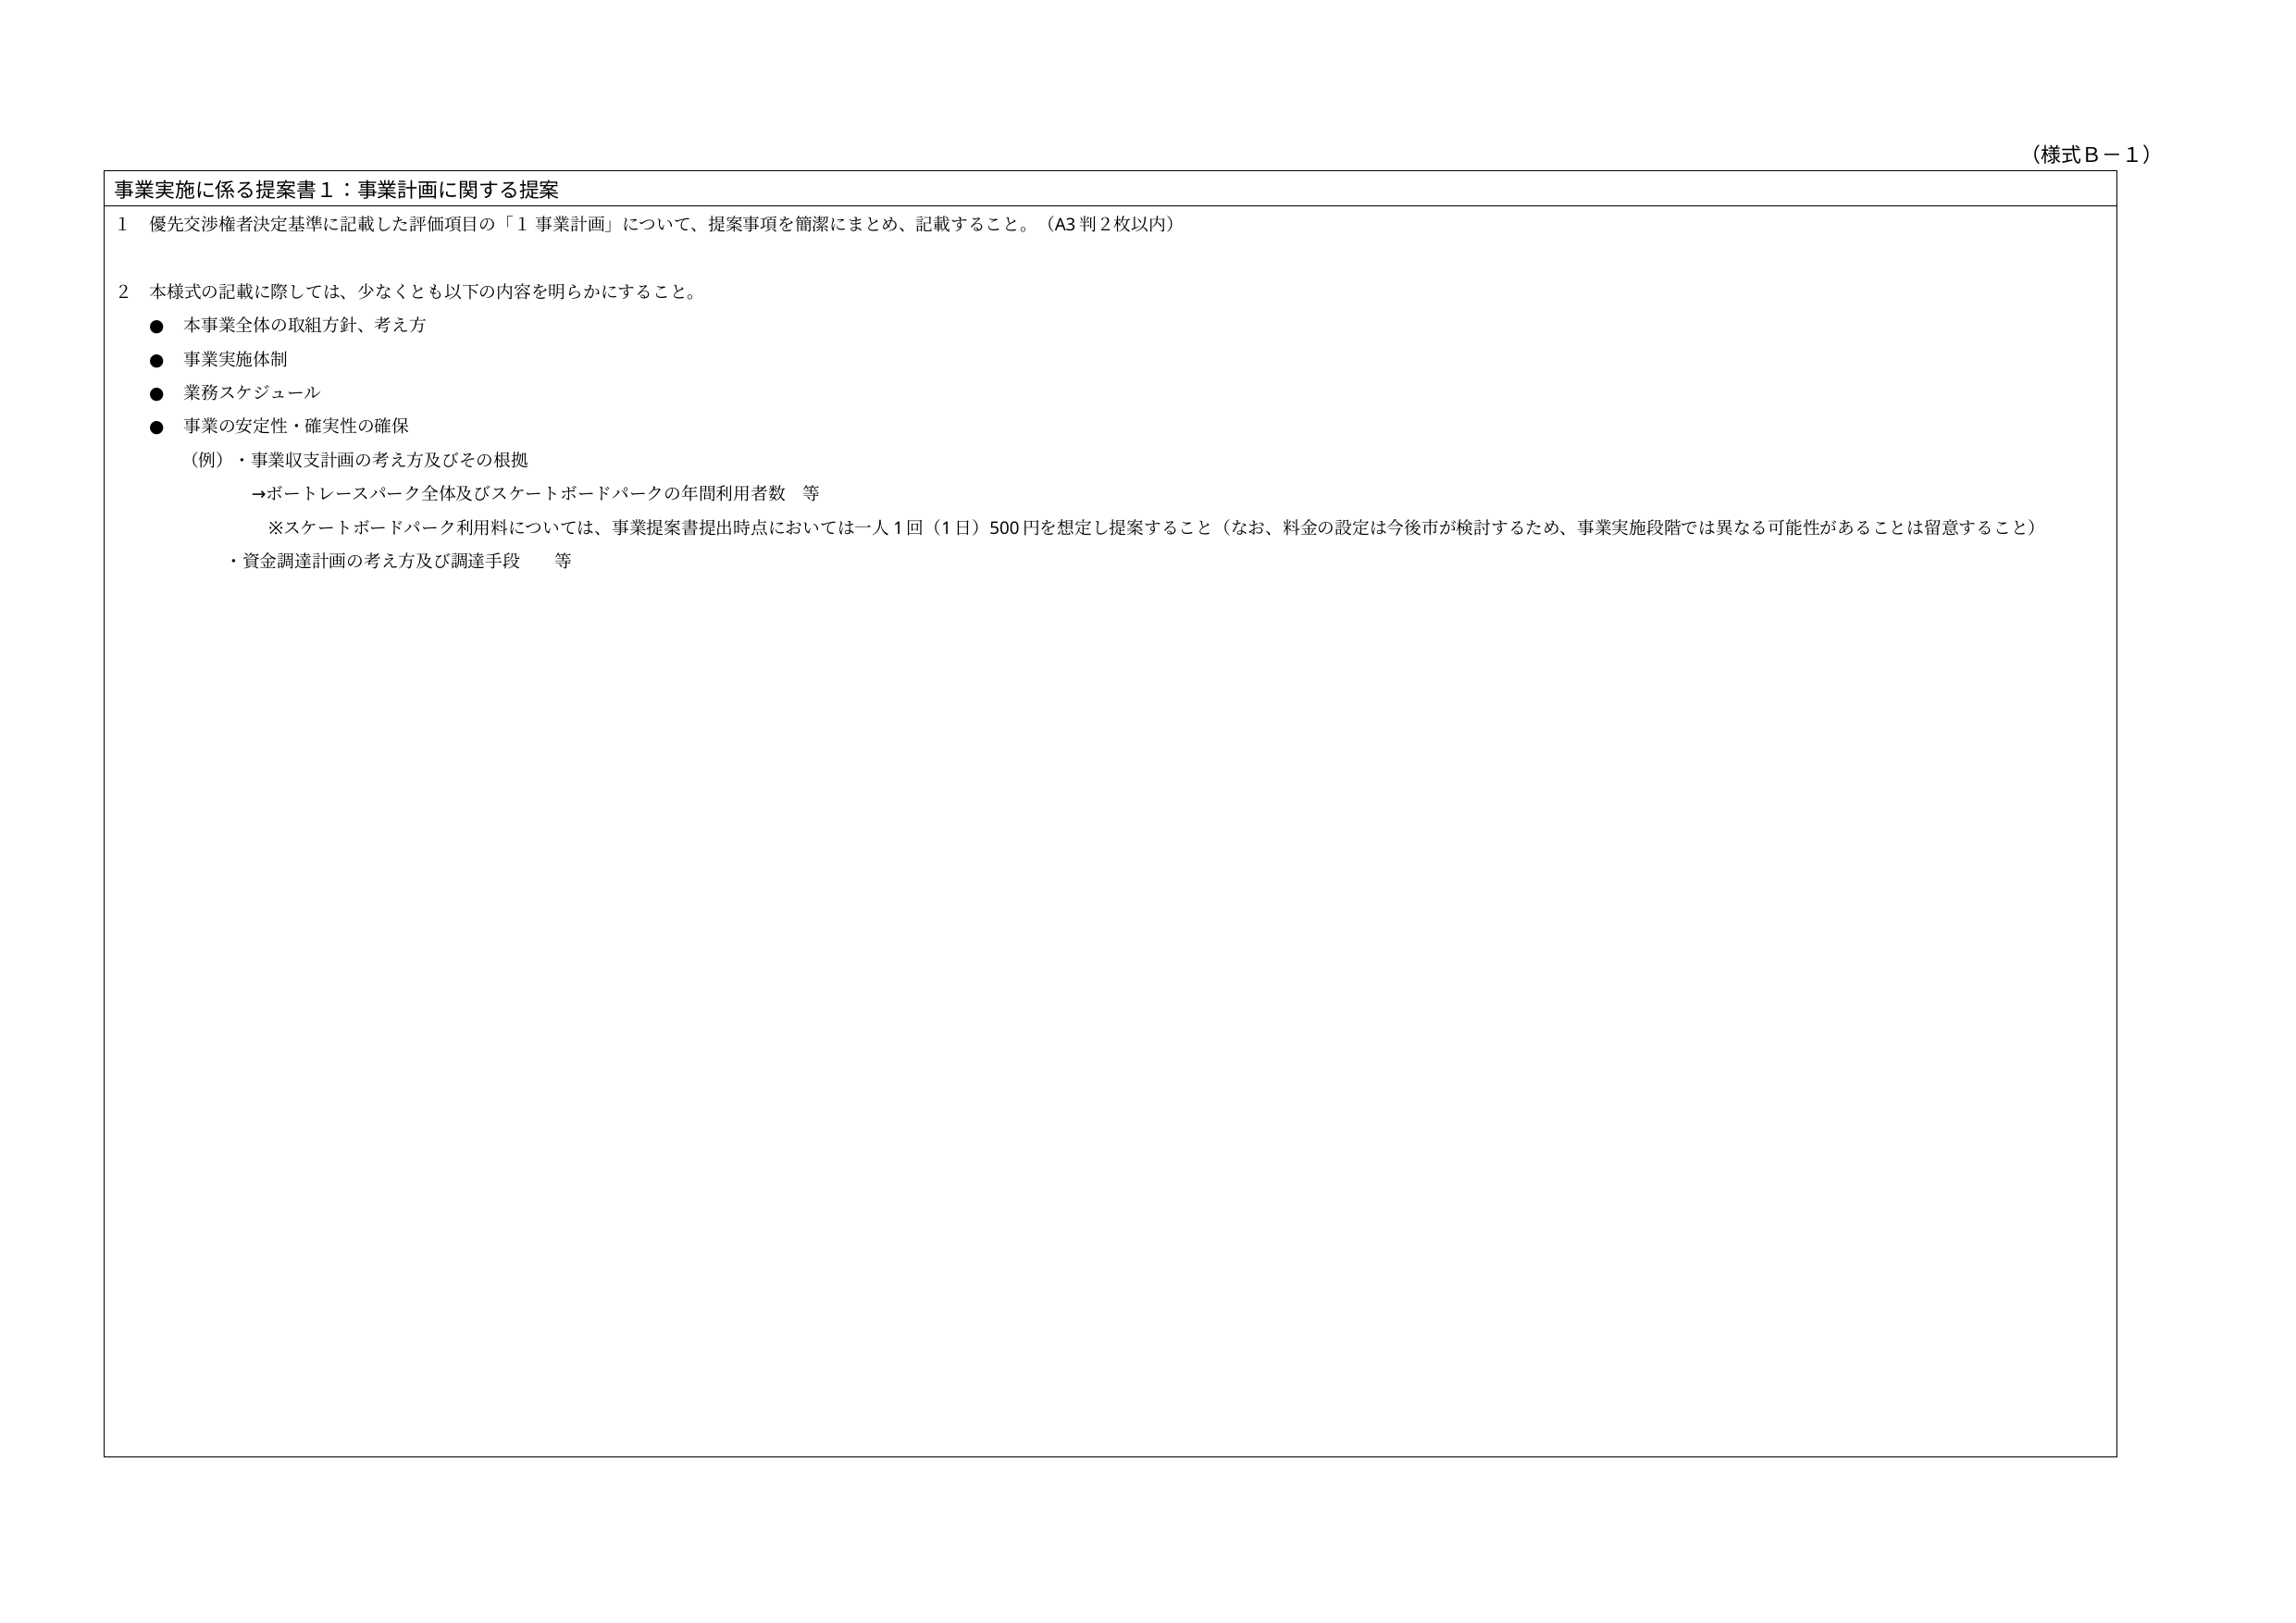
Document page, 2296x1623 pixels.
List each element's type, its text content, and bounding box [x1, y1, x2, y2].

table_cell １ 優先交渉権者決定基準に記載した評価項目の「１ 事業計画」について、提案事項を簡潔にまとめ、記載すること。（A3判２枚以内） ２ 本様式の記載に際しては、少なくとも以下の内容を明らかにすること。 本事業全体の取組方針、考え方 事業実施体制 業務スケジュール 事業の安定性・確実性の確保 （例）・事業収支計画の考え方及びその根拠 →ボートレースパーク全体及びスケートボードパークの年間利用者数 等 ※スケートボードパーク利用料については、事業提案書提出時点においては一人1回（1日）500円を想定し提案すること（なお、料金の設定は今後市が検討するため、事業実施段階では異なる可能性があることは留意すること） ・資金調達計画の考え方及び調達手段 等 [105, 206, 2116, 1456]
table_header 事業実施に係る提案書１：事業計画に関する提案 [105, 171, 2116, 205]
text （様式Ｂ－１） [94, 137, 2163, 170]
